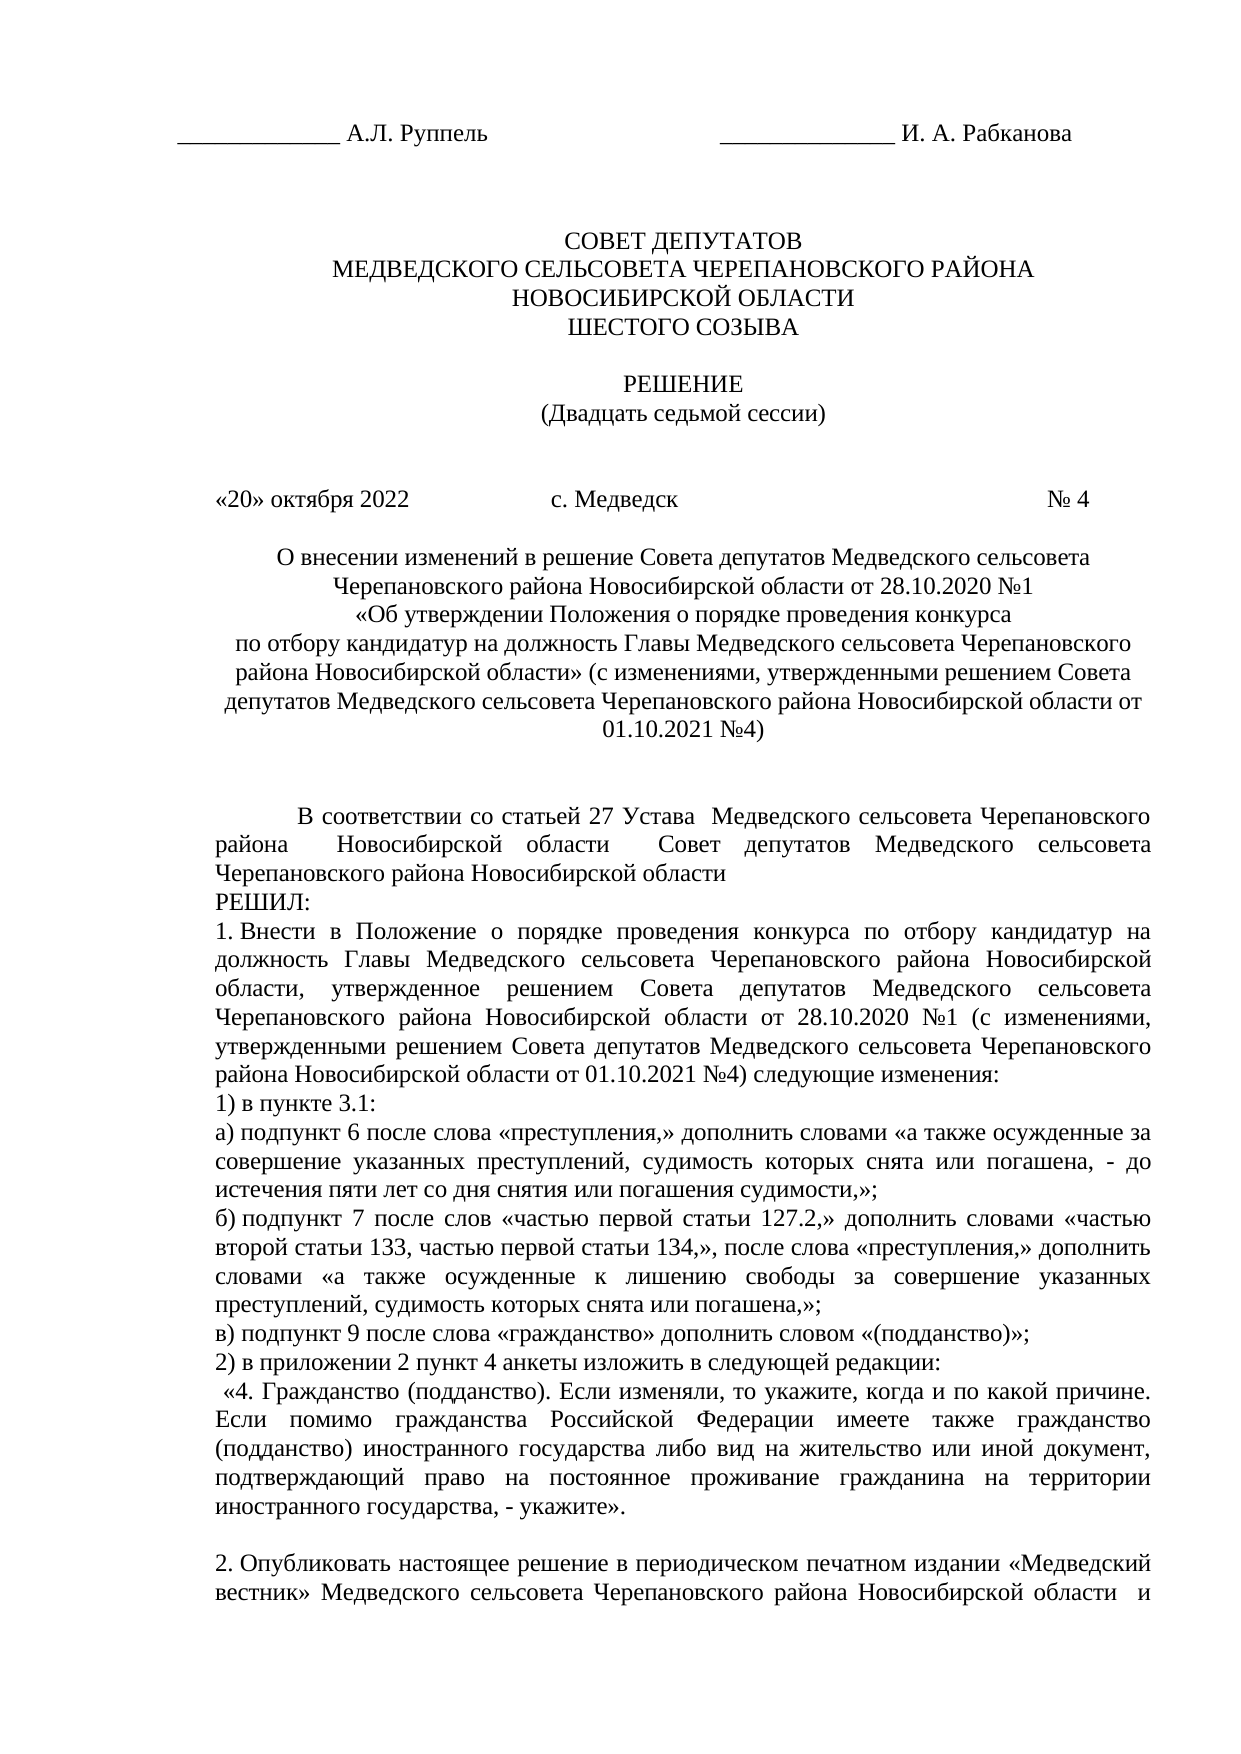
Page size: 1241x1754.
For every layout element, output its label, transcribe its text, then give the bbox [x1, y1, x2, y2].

text «20» октября 2022 с. Медведск № 4 [215, 484, 1152, 513]
text МЕДВЕДСКОГО СЕЛЬСОВЕТА ЧЕРЕПАНОВСКОГО РАЙОНА [215, 254, 1152, 283]
text СОВЕТ ДЕПУТАТОВ [215, 226, 1152, 254]
text в) подпункт 9 после слова «гражданство» дополнить словом «(подданство)»; [215, 1318, 1152, 1347]
text 1. Внести в Положение о порядке проведения конкурса по отбору кандидатур на должность Главы Медведского сельсовета Черепановского района Новосибирской области, утвержденное решением Совета депутатов Медведского сельсовета Черепановского района Новосибирской области от 28.10.2020 №1 (с изменениями, утвержденными решением Совета депутатов Медведского сельсовета Черепановского района Новосибирской области от 01.10.2021 №4) следующие изменения: [215, 916, 1152, 1088]
text 1) в пункте 3.1: [215, 1088, 1152, 1117]
text ШЕСТОГО СОЗЫВА [215, 312, 1152, 341]
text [215, 1548, 1152, 1606]
text (Двадцать седьмой сессии) [215, 398, 1152, 427]
text РЕШИЛ: [215, 887, 1152, 916]
text б) подпункт 7 после слов «частью первой статьи 127.2,» дополнить словами «частью второй статьи 133, частью первой статьи 134,», после слова «преступления,» дополнить словами «а также осужденные к лишению свободы за совершение указанных преступлений, судимость которых снята или погашена,»; [215, 1203, 1152, 1318]
text «4. Гражданство (подданство). Если изменяли, то укажите, когда и по какой причине. Если помимо гражданства Российской Федерации имеете также гражданство (подданство) иностранного государства либо вид на жительство или иной документ, подтверждающий право на постоянное проживание гражданина на территории иностранного государства, - укажите». [215, 1376, 1152, 1519]
text 2) в приложении 2 пункт 4 анкеты изложить в следующей редакции: [215, 1347, 1152, 1376]
text по отбору кандидатур на должность Главы Медведского сельсовета Черепановского района Новосибирской области» (с изменениями, утвержденными решением Совета депутатов Медведского сельсовета Черепановского района Новосибирской области от 01.10.2021 №4) [215, 628, 1152, 743]
text В соответствии со статьей 27 Устава Медведского сельсовета Черепановского района Новосибирской области Совет депутатов Медведского сельсовета Черепановского района Новосибирской области [215, 801, 1152, 887]
text РЕШЕНИЕ [215, 369, 1152, 398]
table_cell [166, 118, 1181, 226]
text НОВОСИБИРСКОЙ ОБЛАСТИ [215, 283, 1152, 312]
text «Об утверждении Положения о порядке проведения конкурса [215, 599, 1152, 628]
text а) подпункт 6 после слова «преступления,» дополнить словами «а также осужденные за совершение указанных преступлений, судимость которых снята или погашена, - до истечения пяти лет со дня снятия или погашения судимости,»; [215, 1117, 1152, 1203]
text О внесении изменений в решение Совета депутатов Медведского сельсовета Черепановского района Новосибирской области от 28.10.2020 №1 [215, 542, 1152, 599]
